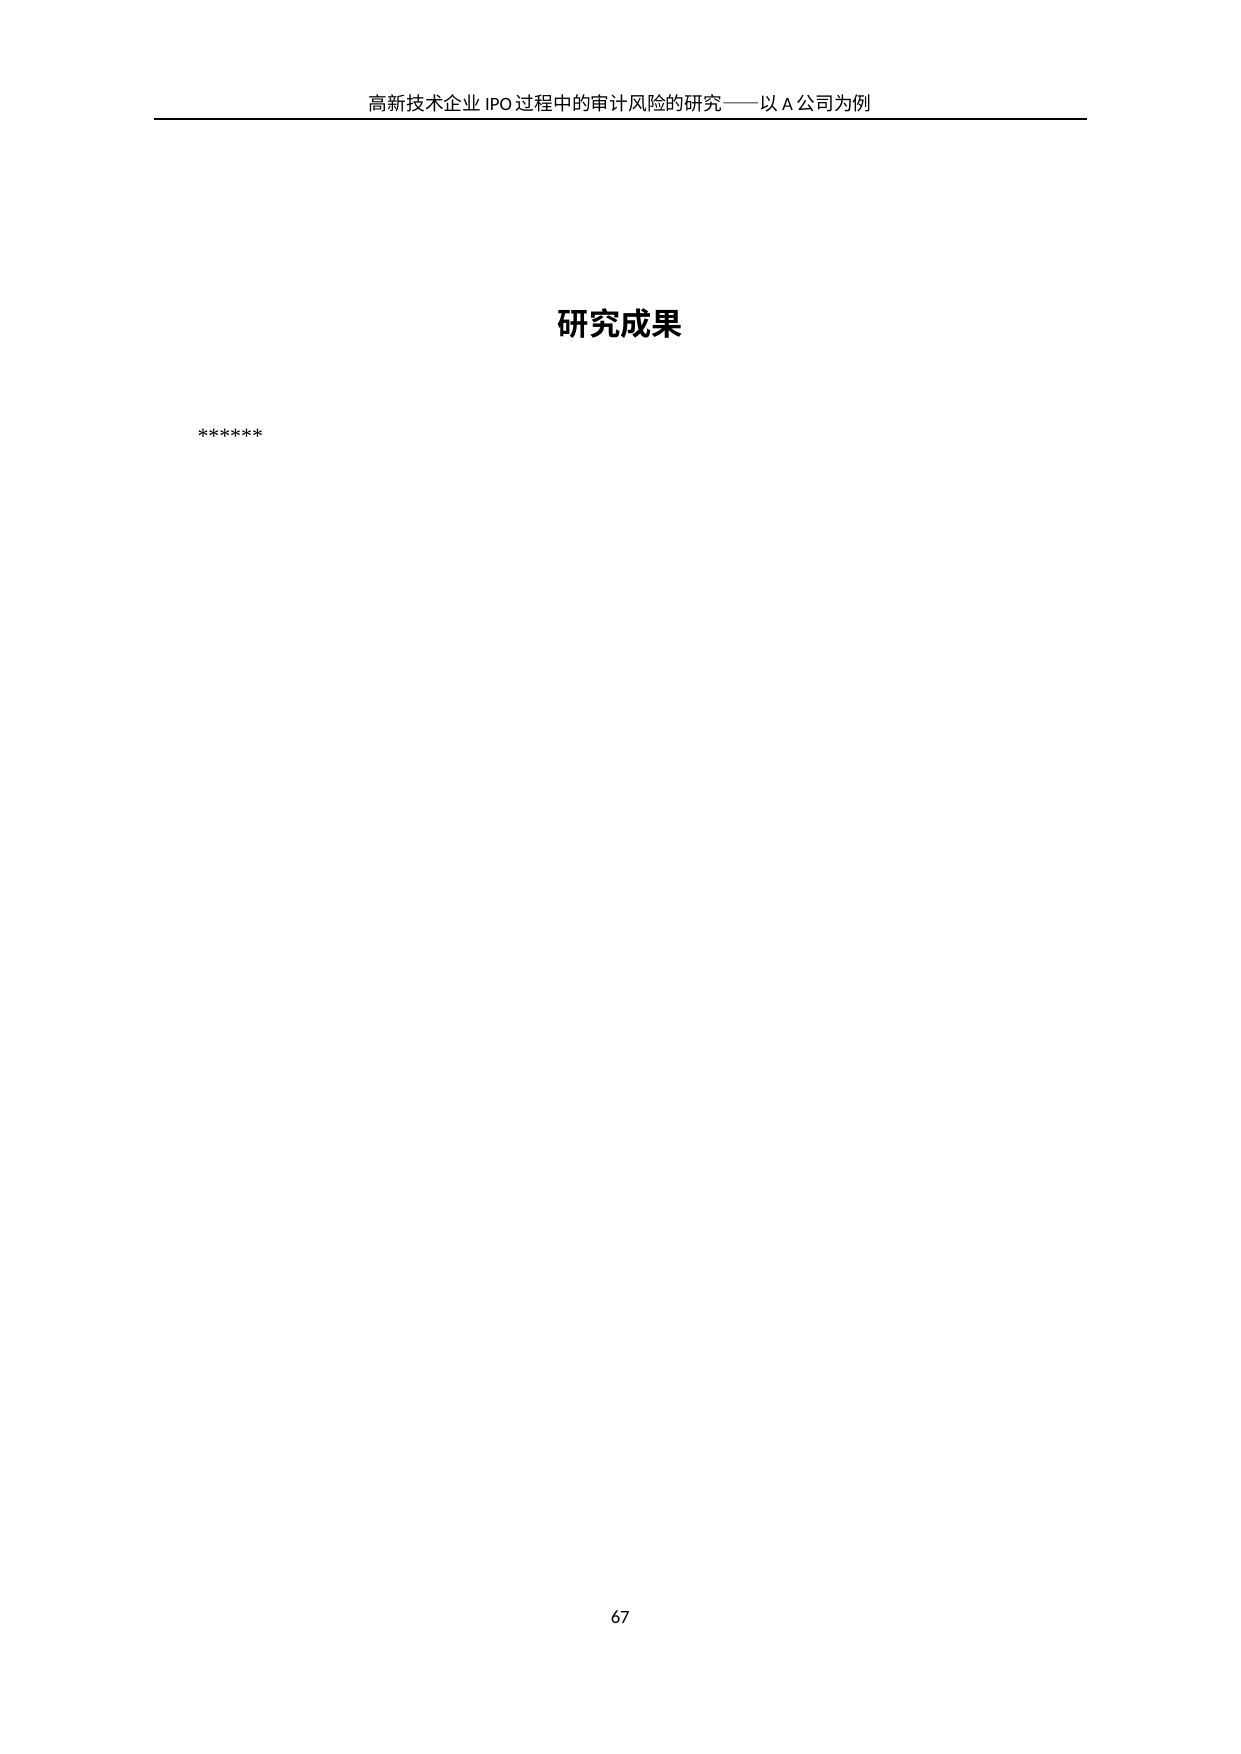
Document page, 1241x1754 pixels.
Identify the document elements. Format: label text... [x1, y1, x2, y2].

text ****** [153, 420, 1087, 452]
subtitle 研究成果 [153, 290, 1087, 355]
